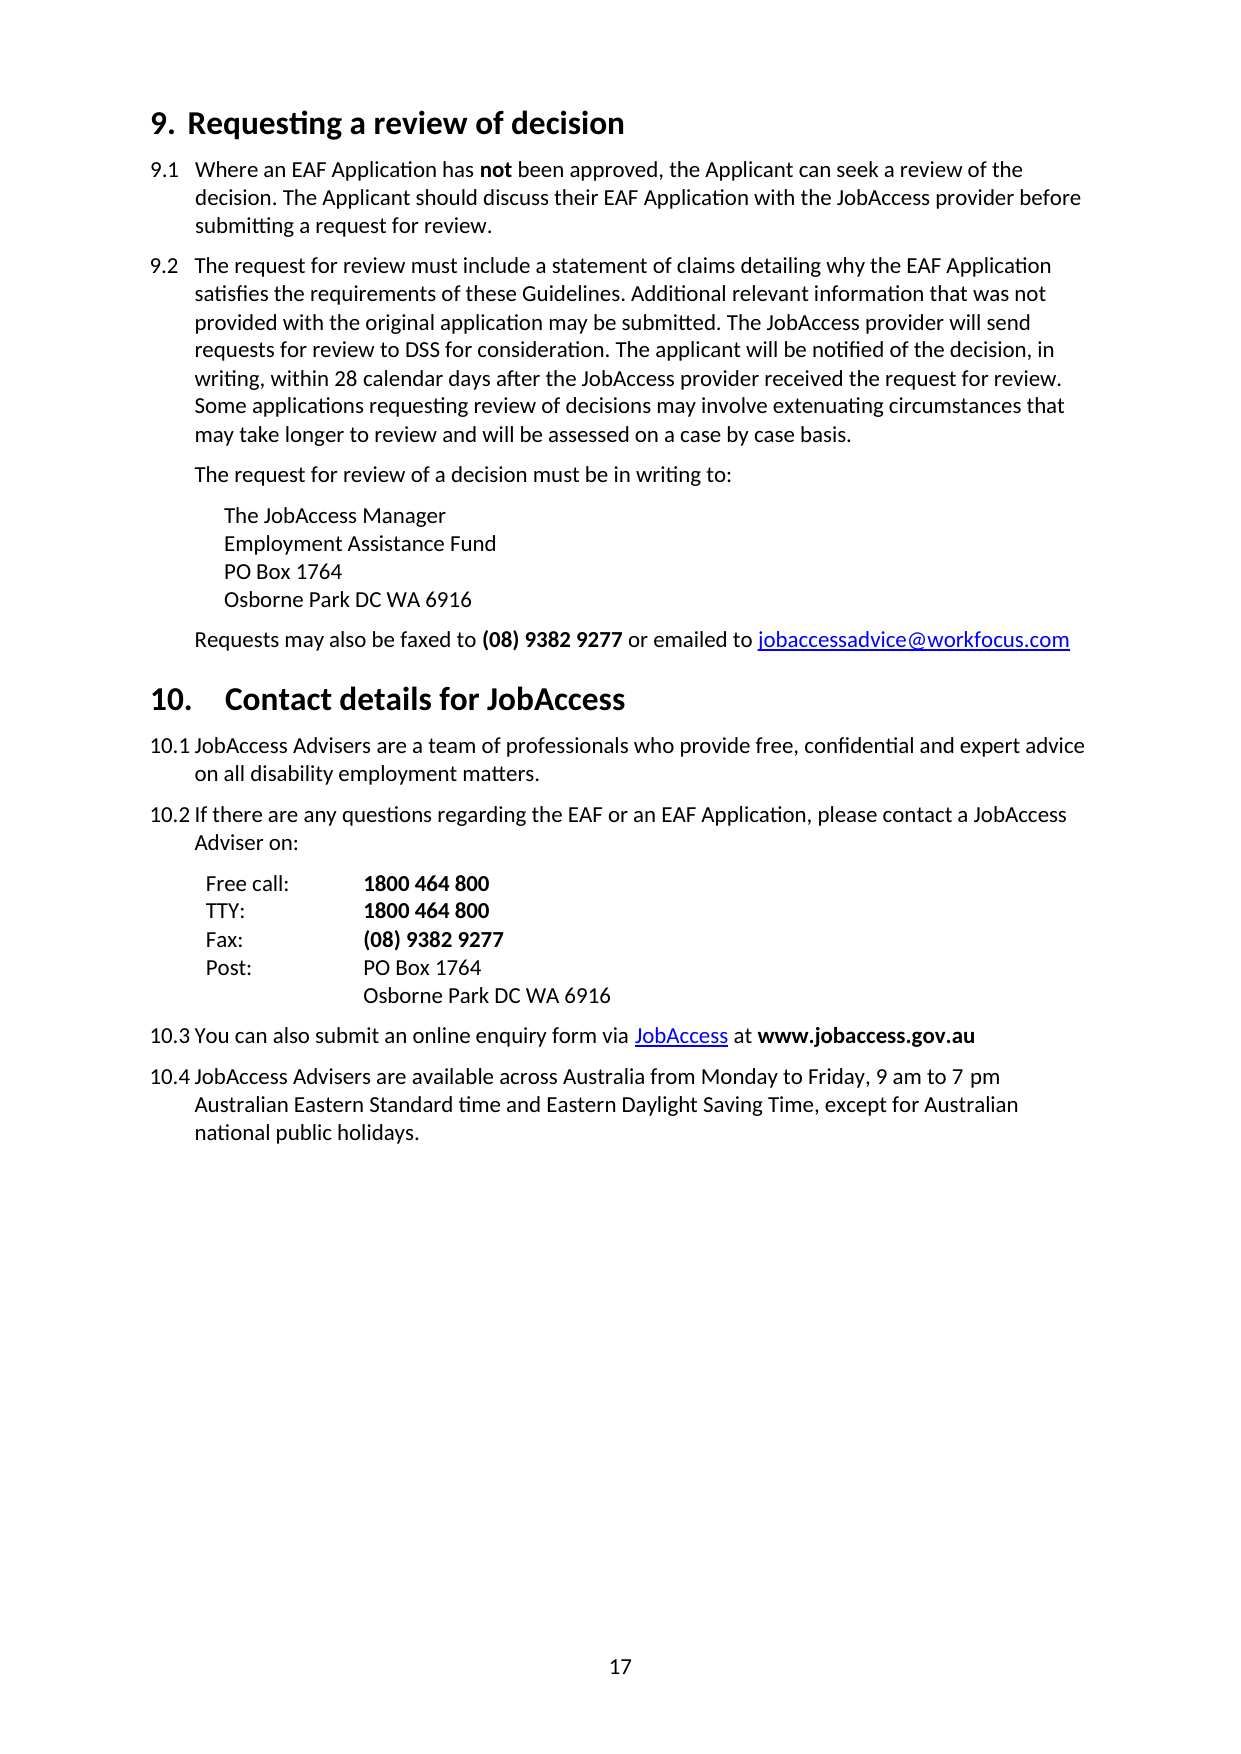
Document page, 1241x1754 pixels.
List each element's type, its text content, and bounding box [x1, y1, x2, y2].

subtitle Contact details for JobAccess [150, 678, 1090, 719]
list If there are any questions regarding the EAF or an EAF Application, please contact a JobAccess Adviser on: [149, 800, 1090, 856]
table_header Free call: [150, 869, 307, 897]
text Employment Assistance Fund [224, 529, 1090, 557]
table_cell PO Box 1764 Osborne Park DC WA 6916 [308, 953, 1090, 1009]
table_cell Post: [150, 953, 307, 1009]
table_cell TTY: [150, 897, 307, 925]
text Requests may also be faxed to (08) 9382 9277 or emailed to jobaccessadvice@workfocus.com [194, 625, 1090, 653]
list JobAccess Advisers are available across Australia from Monday to Friday, 9 am to 7 pm Australian Eastern Standard time and Eastern Daylight Saving Time, except for Australian national public holidays. [149, 1062, 1090, 1146]
list The request for review must include a statement of claims detailing why the EAF Application satisfies the requirements of these Guidelines. Additional relevant information that was not provided with the original application may be submitted. The JobAccess provider will send requests for review to DSS for consideration. The applicant will be notified of the decision, in writing, within 28 calendar days after the JobAccess provider received the request for review. Some applications requesting review of decisions may involve extenuating circumstances that may take longer to review and will be assessed on a case by case basis. [149, 252, 1090, 448]
list JobAccess Advisers are a team of professionals who provide free, confidential and expert advice on all disability employment matters. [149, 732, 1090, 788]
table_cell Fax: [150, 925, 307, 953]
table_cell 1800 464 800 [308, 897, 1090, 925]
text PO Box 1764 [224, 557, 1090, 585]
text The request for review of a decision must be in writing to: [194, 460, 1090, 488]
list Where an EAF Application has not been approved, the Applicant can seek a review of the decision. The Applicant should discuss their EAF Application with the JobAccess provider before submitting a request for review. [150, 155, 1090, 239]
subtitle Requesting a review of decision [150, 102, 1090, 142]
text Osborne Park DC WA 6916 [224, 585, 1090, 613]
table_cell (08) 9382 9277 [308, 925, 1090, 953]
text The JobAccess Manager [224, 501, 1090, 529]
list You can also submit an online enquiry form via JobAccess at www.jobaccess.gov.au [149, 1021, 1090, 1049]
table_header 1800 464 800 [308, 869, 1090, 897]
